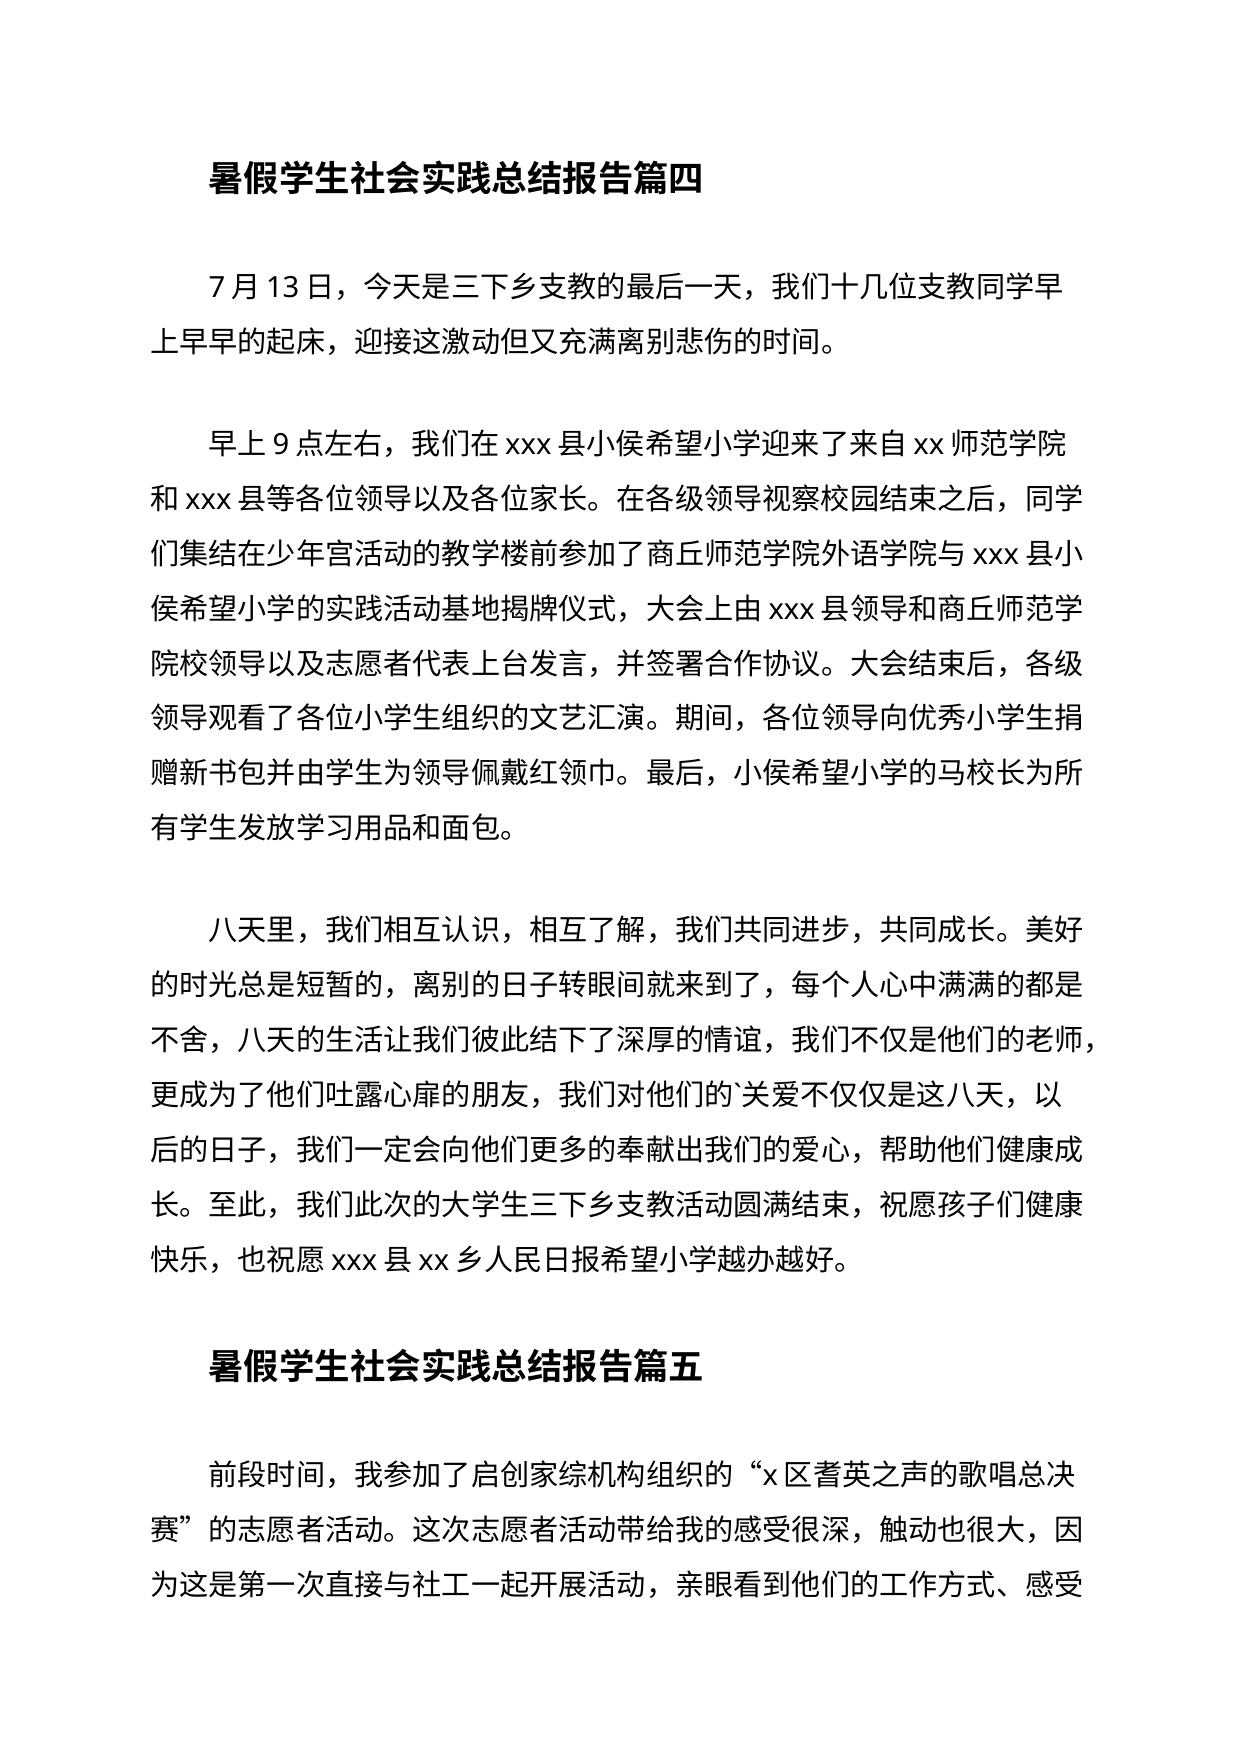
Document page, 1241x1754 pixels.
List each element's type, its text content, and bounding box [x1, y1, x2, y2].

text 早上9点左右，我们在xxx县小侯希望小学迎来了来自xx师范学院和xxx县等各位领导以及各位家长。在各级领导视察校园结束之后，同学们集结在少年宫活动的教学楼前参加了商丘师范学院外语学院与xxx县小侯希望小学的实践活动基地揭牌仪式，大会上由xxx县领导和商丘师范学院校领导以及志愿者代表上台发言，并签署合作协议。大会结束后，各级领导观看了各位小学生组织的文艺汇演。期间，各位领导向优秀小学生捐赠新书包并由学生为领导佩戴红领巾。最后，小侯希望小学的马校长为所有学生发放学习用品和面包。 [150, 420, 1090, 847]
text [150, 1452, 1090, 1604]
text 暑假学生社会实践总结报告篇五 [150, 1338, 1090, 1389]
text 暑假学生社会实践总结报告篇四 [150, 150, 1090, 201]
text 八天里，我们相互认识，相互了解，我们共同进步，共同成长。美好的时光总是短暂的，离别的日子转眼间就来到了，每个人心中满满的都是不舍，八天的生活让我们彼此结下了深厚的情谊，我们不仅是他们的老师，更成为了他们吐露心扉的朋友，我们对他们的`关爱不仅仅是这八天，以后的日子，我们一定会向他们更多的奉献出我们的爱心，帮助他们健康成长。至此，我们此次的大学生三下乡支教活动圆满结束，祝愿孩子们健康快乐，也祝愿xxx县xx乡人民日报希望小学越办越好。 [150, 907, 1090, 1278]
text 7月13日，今天是三下乡支教的最后一天，我们十几位支教同学早上早早的起床，迎接这激动但又充满离别悲伤的时间。 [150, 263, 1090, 361]
